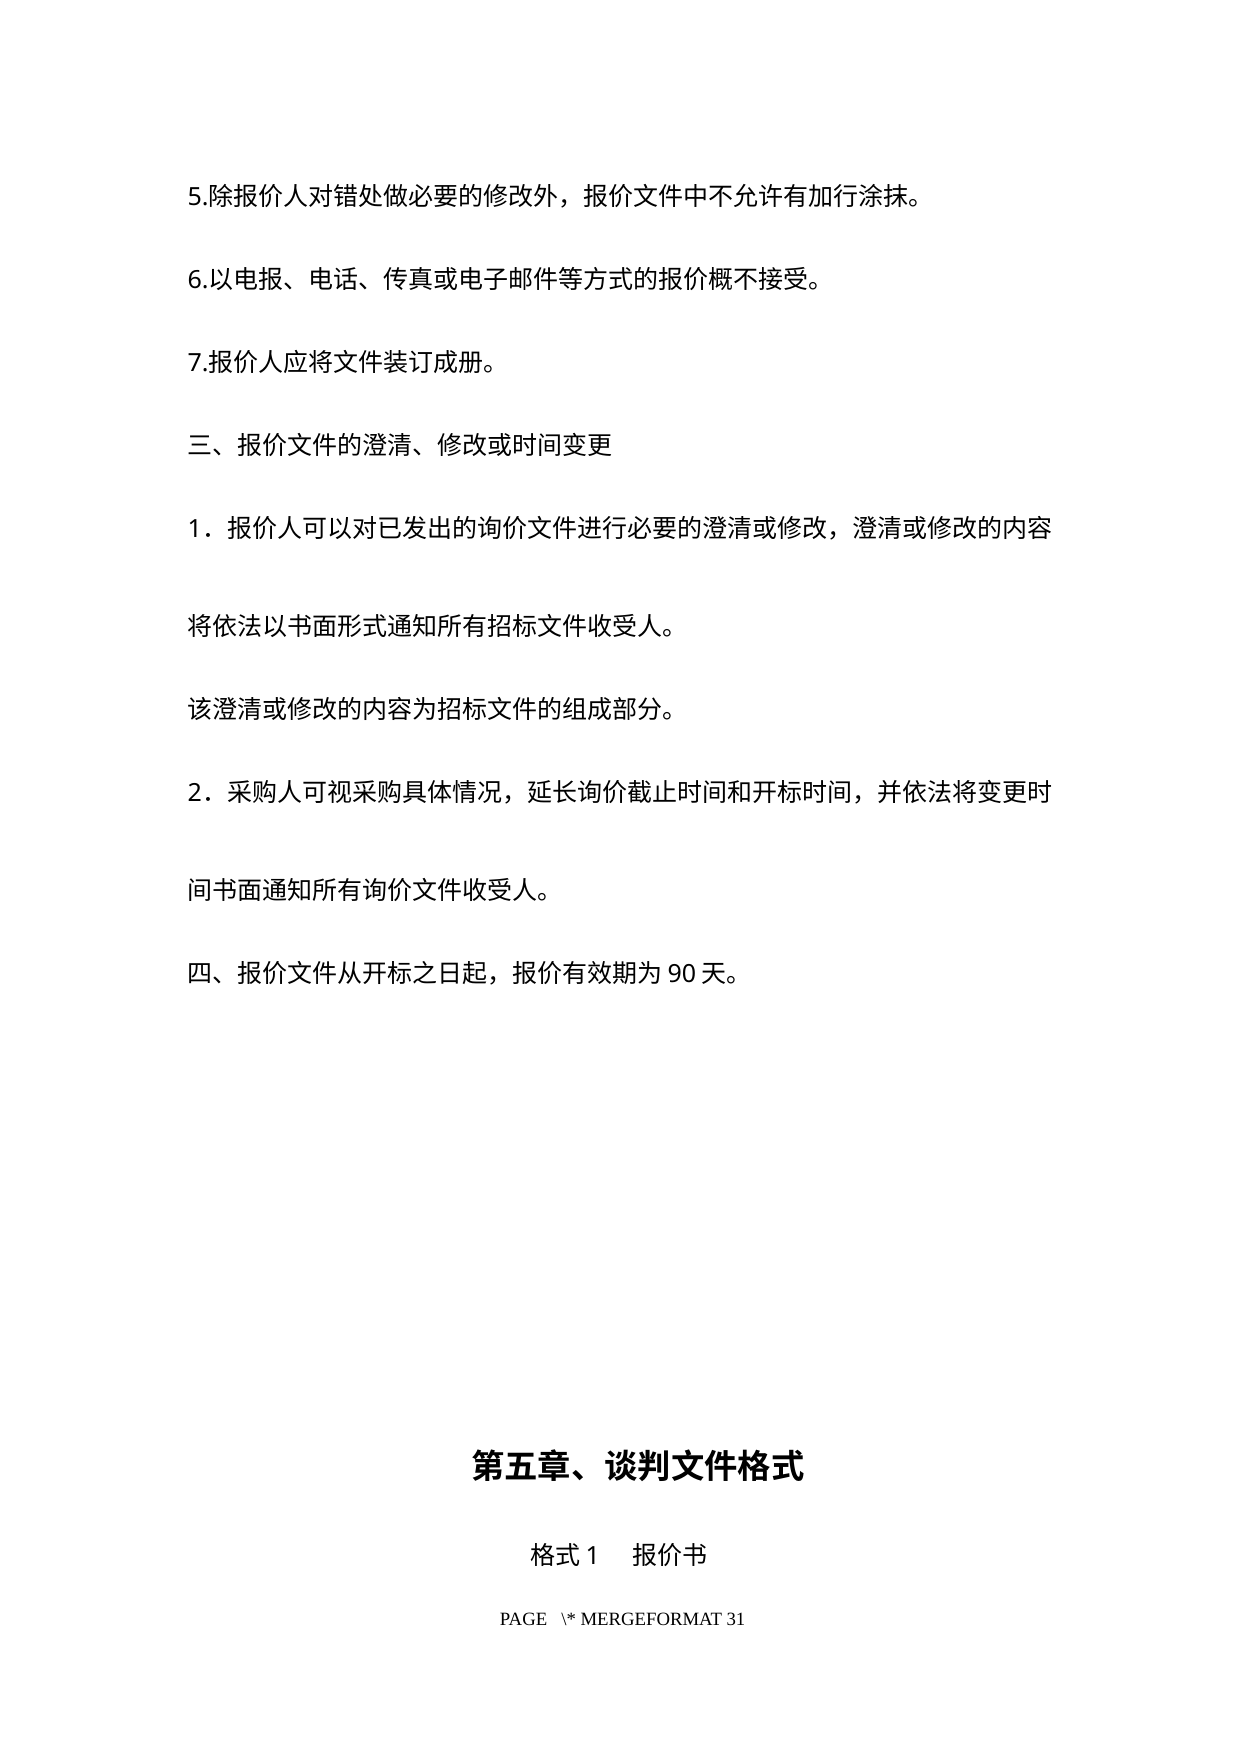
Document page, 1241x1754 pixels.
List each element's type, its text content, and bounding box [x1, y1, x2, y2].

text 6.以电报、电话、传真或电子邮件等方式的报价概不接受。 [187, 245, 1053, 310]
list 谈判文件格式 [471, 1432, 1053, 1497]
text 四、报价文件从开标之日起，报价有效期为90天。 [187, 939, 1053, 1004]
text 2．采购人可视采购具体情况，延长询价截止时间和开标时间，并依法将变更时间书面通知所有询价文件收受人。 [187, 758, 1053, 921]
text 5.除报价人对错处做必要的修改外，报价文件中不允许有加行涂抹。 [187, 162, 1053, 227]
text 格式1 报价书 [187, 1521, 1053, 1586]
text 该澄清或修改的内容为招标文件的组成部分。 [187, 675, 1053, 740]
text 三、报价文件的澄清、修改或时间变更 [187, 411, 1053, 476]
text 1．报价人可以对已发出的询价文件进行必要的澄清或修改，澄清或修改的内容将依法以书面形式通知所有招标文件收受人。 [187, 494, 1053, 657]
text 7.报价人应将文件装订成册。 [187, 328, 1053, 393]
